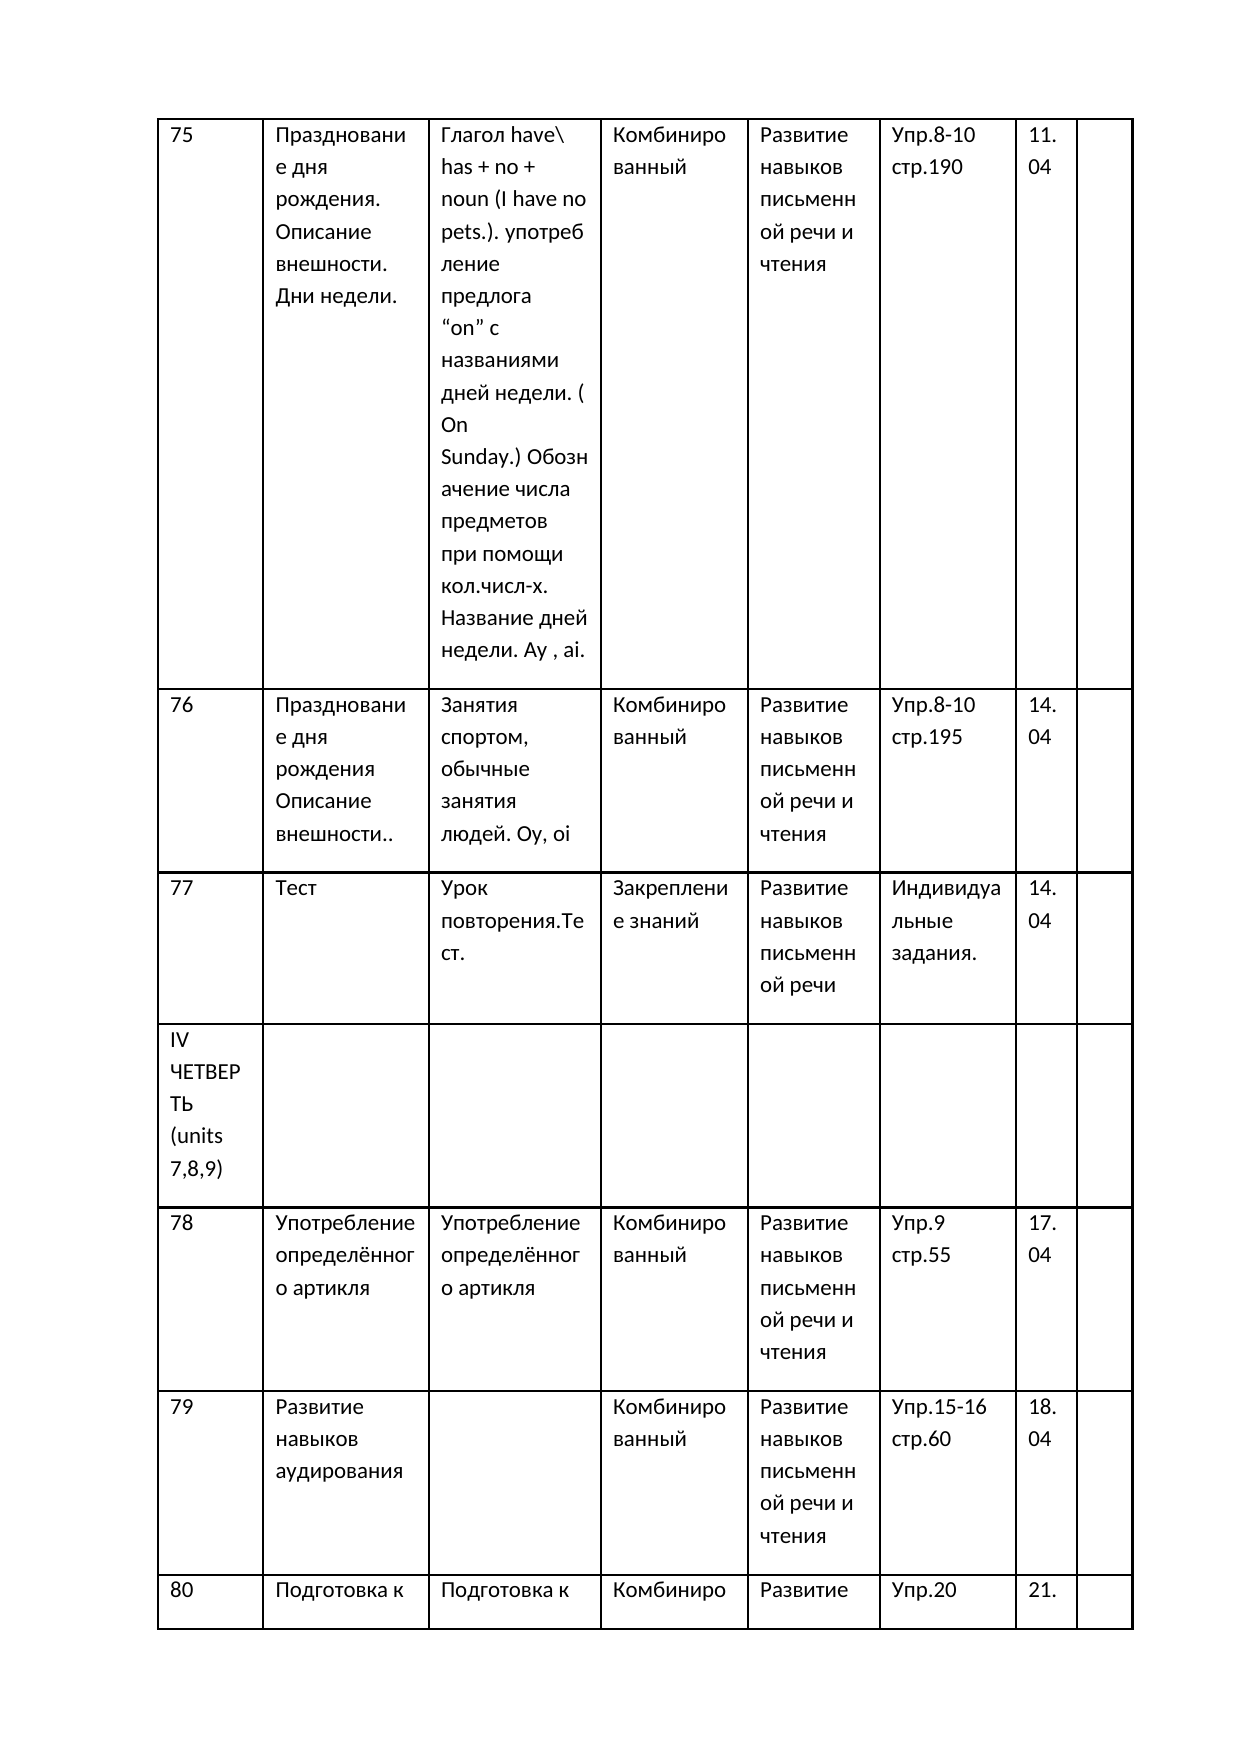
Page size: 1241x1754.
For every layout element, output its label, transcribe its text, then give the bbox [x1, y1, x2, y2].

table_cell Употребление определённого артикля [264, 1209, 428, 1390]
table_cell Комбинированный [602, 1209, 747, 1390]
table_cell [749, 1025, 879, 1206]
table_cell Комбинированный [602, 1576, 747, 1628]
table_cell Празднование дня рождения Описание внешности.. [264, 690, 428, 871]
table_cell [1078, 1209, 1131, 1390]
table_cell 80 [159, 1576, 262, 1628]
table_cell 17.04 [1017, 1209, 1076, 1390]
table_cell 75 [159, 120, 262, 688]
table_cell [749, 1576, 879, 1628]
table_cell [602, 1025, 747, 1206]
table_cell 79 [159, 1392, 262, 1573]
table_cell Развитие навыков письменной речи [749, 874, 879, 1023]
table_cell Урок повторения.Тест. [430, 874, 600, 1023]
table_cell Комбинированный [602, 1392, 747, 1573]
table_cell Комбинированный [602, 120, 747, 688]
table_cell 14.04 [1017, 874, 1076, 1023]
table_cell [749, 120, 879, 688]
table_cell 76 [159, 690, 262, 871]
table_cell 11.04 [1017, 120, 1076, 688]
table_cell 18.04 [1017, 1392, 1076, 1573]
table_cell Занятия спортом, обычные занятия людей. Oy, oi [430, 690, 600, 871]
table_cell Индивидуальные задания. [881, 874, 1015, 1023]
table_cell Упр.8-10 стр.195 [881, 690, 1015, 871]
table_cell Закрепление знаний [602, 874, 747, 1023]
table_cell [264, 1025, 428, 1206]
table_cell 78 [159, 1209, 262, 1390]
table_cell [1078, 120, 1131, 688]
table_cell [430, 1025, 600, 1206]
table_cell [1078, 1576, 1131, 1628]
table_cell Глагол have\has + no + noun (I have no pets.). употребление предлога “on” с названиями дней недели. ( On Sunday.) Обозначение числа предметов при помощи кол.числ-х. Название дней недели. Ay , ai. [430, 120, 600, 688]
table_cell Развитие навыков письменной речи и чтения [749, 690, 879, 871]
table_cell [881, 1025, 1015, 1206]
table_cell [264, 1576, 428, 1628]
table_cell Развитие навыков письменной речи и чтения [749, 1209, 879, 1390]
table_cell [1078, 690, 1131, 871]
table_cell [430, 1392, 600, 1573]
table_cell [430, 1576, 600, 1628]
table_cell 21.04 [1017, 1576, 1076, 1628]
table_cell [1078, 1392, 1131, 1573]
table_cell 14.04 [1017, 690, 1076, 871]
table_cell [1078, 874, 1131, 1023]
table_cell Употребление определённого артикля [430, 1209, 600, 1390]
table_cell [1078, 1025, 1131, 1206]
table_cell Упр.15-16 стр.60 [881, 1392, 1015, 1573]
table_cell Развитие навыков аудирования [264, 1392, 428, 1573]
table_cell Комбинированный [602, 690, 747, 871]
table_cell Упр.20 стр.62 [881, 1576, 1015, 1628]
table_cell IV ЧЕТВЕРТЬ (units 7,8,9) [159, 1025, 262, 1206]
table_cell Развитие навыков письменной речи и чтения [749, 1392, 879, 1573]
table_cell 77 [159, 874, 262, 1023]
table_cell Упр.8-10 стр.190 [881, 120, 1015, 688]
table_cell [264, 120, 428, 688]
table_cell Тест [264, 874, 428, 1023]
table_cell Упр.9 стр.55 [881, 1209, 1015, 1390]
table_cell [1017, 1025, 1076, 1206]
